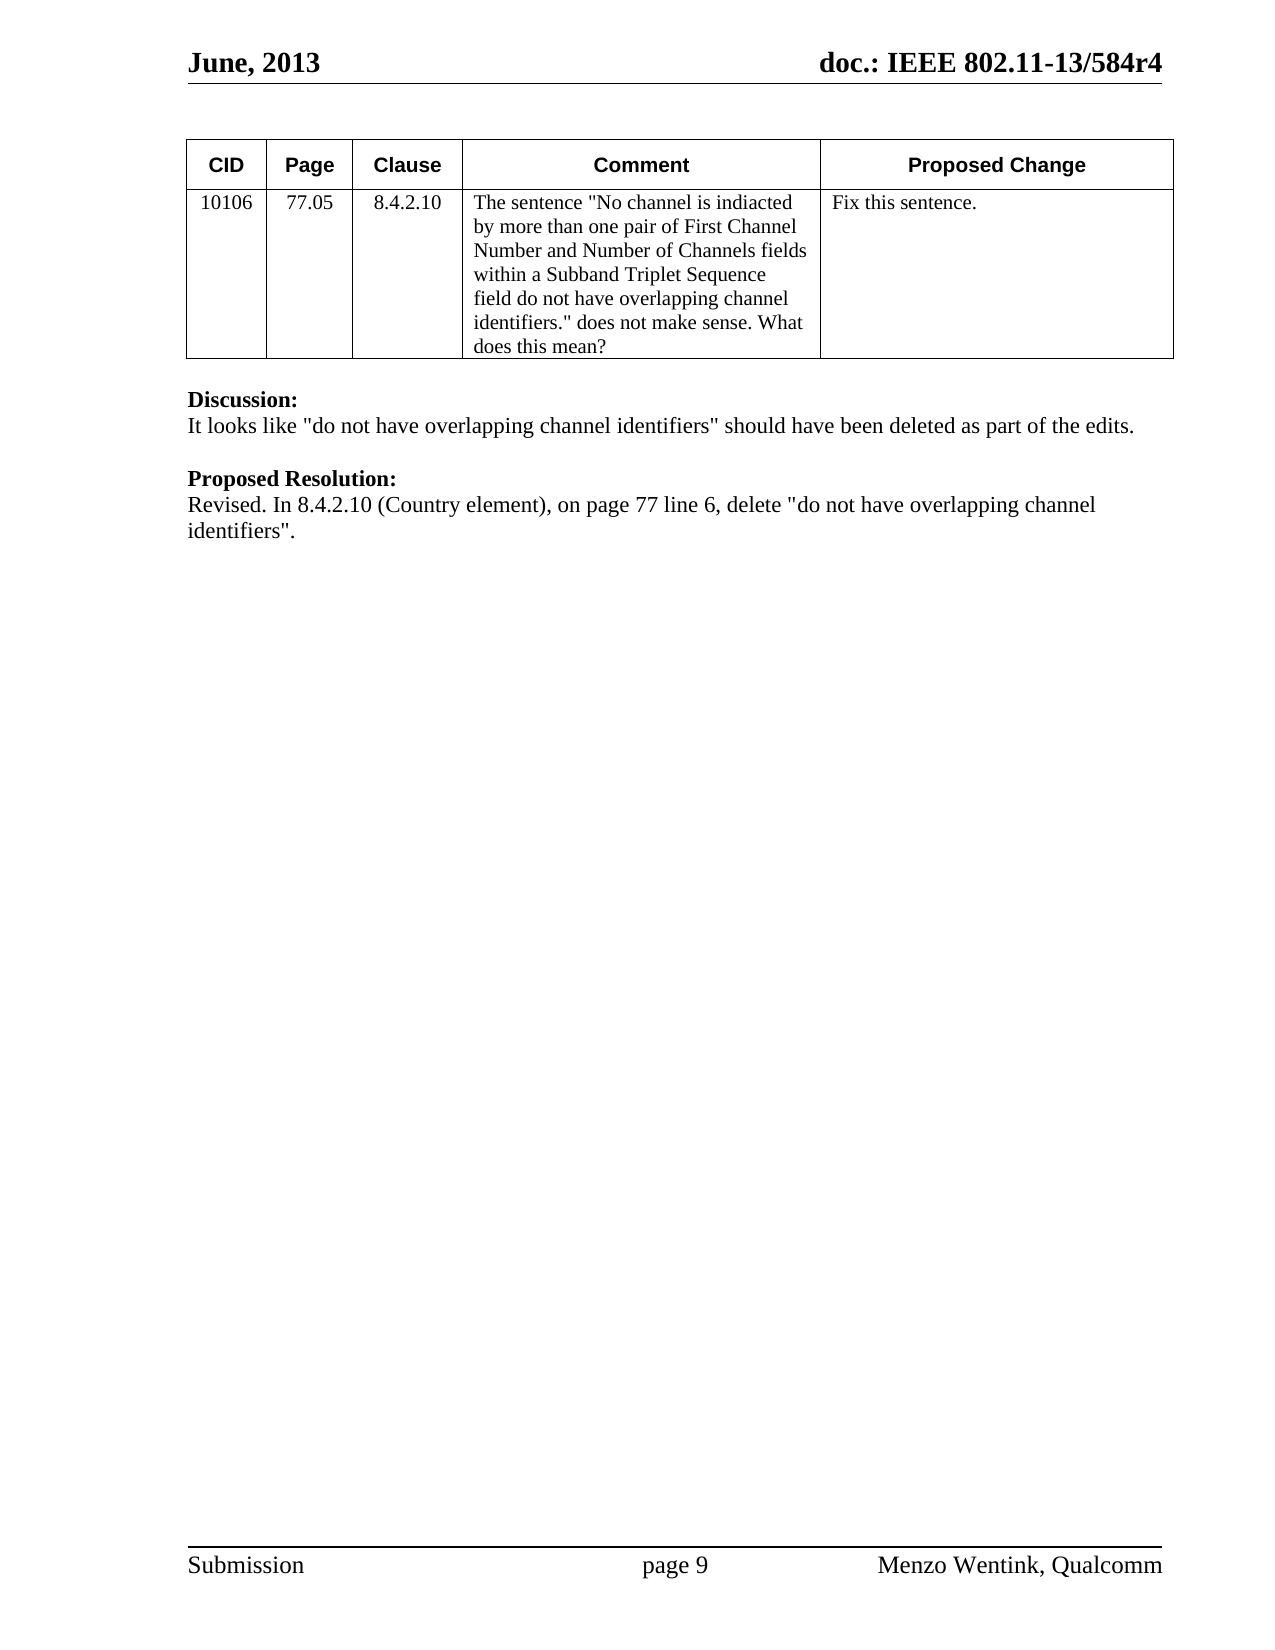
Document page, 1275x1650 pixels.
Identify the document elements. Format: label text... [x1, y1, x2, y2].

text It looks like "do not have overlapping channel identifiers" should have been deleted as part of the edits. [187, 412, 1162, 438]
table_header Clause [353, 140, 462, 189]
table_header Page [267, 140, 352, 189]
table_cell 8.4.2.10 [353, 190, 462, 358]
text Revised. In 8.4.2.10 (Country element), on page 77 line 6, delete "do not have overlapping channel identifiers". [187, 491, 1162, 544]
table_header Comment [463, 140, 820, 189]
table_cell 10106 [187, 190, 266, 358]
table_header CID [187, 140, 266, 189]
table_header Proposed Change [821, 140, 1173, 189]
table_cell Fix this sentence. [821, 190, 1173, 358]
table_cell 77.05 [267, 190, 352, 358]
table_cell The sentence "No channel is indiacted by more than one pair of First Channel Number and Number of Channels fields within a Subband Triplet Sequence field do not have overlapping channel identifiers." does not make sense. What does this mean? [463, 190, 820, 358]
text Proposed Resolution: [187, 465, 1162, 491]
text Discussion: [187, 386, 1162, 412]
